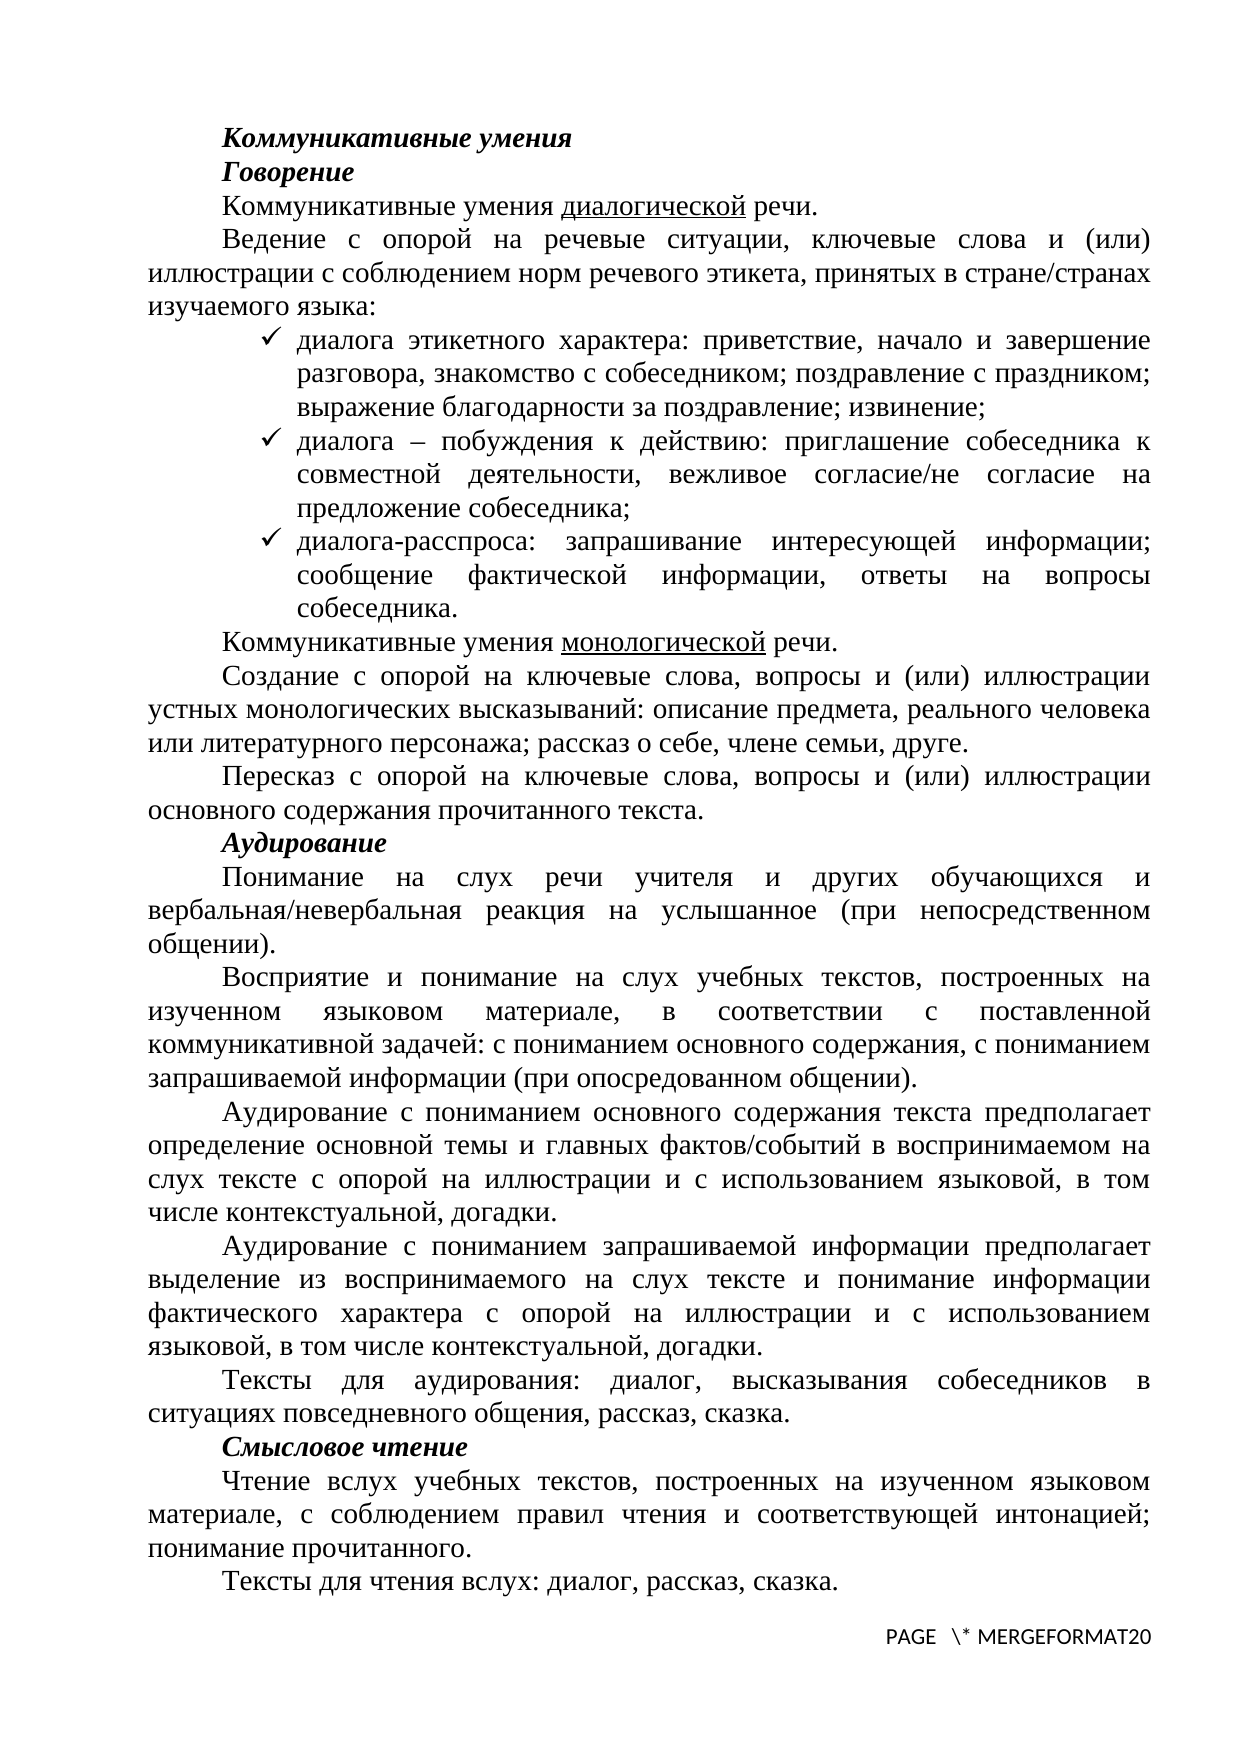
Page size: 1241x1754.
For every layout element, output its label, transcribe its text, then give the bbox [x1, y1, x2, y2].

text Коммуникативные умения монологической речи. [148, 624, 1152, 658]
text Тексты для аудирования: диалог, высказывания собеседников в ситуациях повседневного общения, рассказ, сказка. [148, 1362, 1152, 1429]
text Восприятие и понимание на слух учебных текстов, построенных на изученном языковом материале, в соответствии с поставленной коммуникативной задачей: с пониманием основного содержания, с пониманием запрашиваемой информации (при опосредованном общении). [148, 959, 1152, 1094]
text Аудирование [148, 825, 1152, 859]
text Ведение с опорой на речевые ситуации, ключевые слова и (или) иллюстрации с соблюдением норм речевого этикета, принятых в стране/странах изучаемого языка: [148, 221, 1152, 322]
text Аудирование с пониманием основного содержания текста предполагает определение основной темы и главных фактов/событий в воспринимаемом на слух тексте с опорой на иллюстрации и с использованием языковой, в том числе контекстуальной, догадки. [148, 1094, 1152, 1228]
text Говорение [148, 154, 1152, 188]
text Тексты для чтения вслух: диалог, рассказ, сказка. [148, 1563, 1152, 1597]
text Понимание на слух речи учителя и других обучающихся и вербальная/невербальная реакция на услышанное (при непосредственном общении). [148, 859, 1152, 959]
text Пересказ с опорой на ключевые слова, вопросы и (или) иллюстрации основного содержания прочитанного текста. [148, 758, 1152, 825]
text Аудирование с пониманием запрашиваемой информации предполагает выделение из воспринимаемого на слух тексте и понимание информации фактического характера с опорой на иллюстрации и с использованием языковой, в том числе контекстуальной, догадки. [148, 1228, 1152, 1362]
text Создание с опорой на ключевые слова, вопросы и (или) иллюстрации устных монологических высказываний: описание предмета, реального человека или литературного персонажа; рассказ о себе, члене семьи, друге. [148, 658, 1152, 758]
text Смысловое чтение [148, 1429, 1152, 1463]
list диалога-расспроса: запрашивание интересующей информации; сообщение фактической информации, ответы на вопросы собеседника. [259, 523, 1152, 624]
list диалога – побуждения к действию: приглашение собеседника к совместной деятельности, вежливое согласие/не согласие на предложение собеседника; [259, 423, 1152, 523]
text Коммуникативные умения [148, 121, 1152, 154]
text Чтение вслух учебных текстов, построенных на изученном языковом материале, с соблюдением правил чтения и соответствующей интонацией; понимание прочитанного. [148, 1463, 1152, 1563]
list диалога этикетного характера: приветствие, начало и завершение разговора, знакомство с собеседником; поздравление с праздником; выражение благодарности за поздравление; извинение; [259, 322, 1152, 423]
text Коммуникативные умения диалогической речи. [148, 188, 1152, 221]
